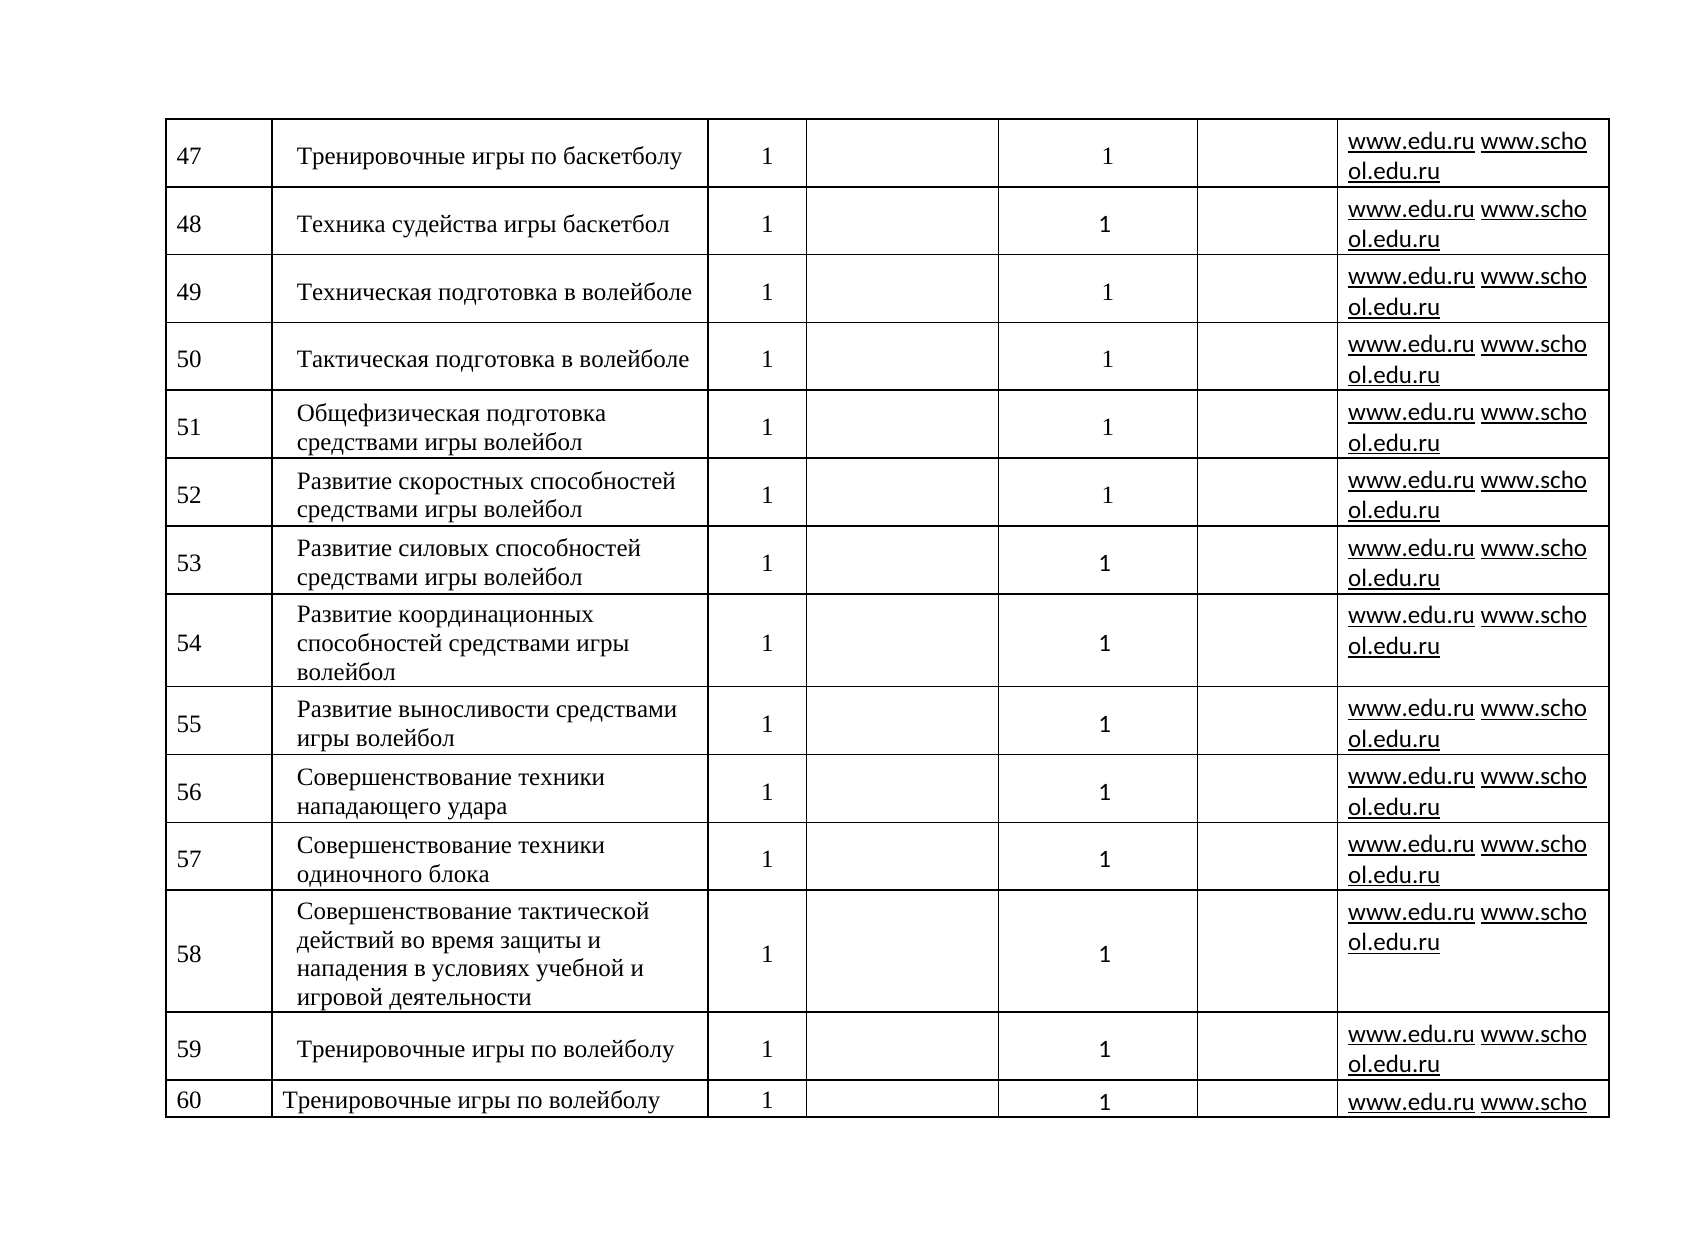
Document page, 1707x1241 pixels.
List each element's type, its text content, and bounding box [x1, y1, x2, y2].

table_cell 1 [709, 120, 806, 186]
table_cell www.edu.ru www.school.edu.ru [1338, 527, 1608, 593]
table_cell [1198, 1013, 1337, 1079]
table_cell www.edu.ru www.school.edu.ru [1338, 595, 1608, 686]
table_cell 1 [709, 527, 806, 593]
table_cell 1 [999, 459, 1197, 525]
table_cell [1198, 1081, 1337, 1116]
table_cell [807, 687, 998, 754]
table_cell [1198, 391, 1337, 457]
table_cell [807, 120, 998, 186]
table_cell 60 [167, 1081, 271, 1116]
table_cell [273, 120, 707, 186]
table_cell 1 [709, 188, 806, 254]
table_cell 1 [999, 527, 1197, 593]
table_cell 1 [709, 595, 806, 686]
table_cell [807, 595, 998, 686]
table_cell 1 [709, 687, 806, 754]
table_cell 1 [999, 1013, 1197, 1079]
table_cell 1 [709, 891, 806, 1011]
table_cell [807, 188, 998, 254]
table_cell [1198, 891, 1337, 1011]
table_cell Развитие координационных способностей средствами игры волейбол [273, 595, 707, 686]
table_cell 50 [167, 323, 271, 389]
table_cell Совершенствование техники одиночного блока [273, 823, 707, 889]
table_cell Тренировочные игры по волейболу [273, 1013, 707, 1079]
table_cell 1 [709, 1013, 806, 1079]
table_cell Развитие выносливости средствами игры волейбол [273, 687, 707, 754]
table_cell 1 [999, 391, 1197, 457]
table_cell www.edu.ru www.school.edu.ru [1338, 687, 1608, 754]
table_cell [807, 823, 998, 889]
table_cell [1198, 823, 1337, 889]
table_cell Общефизическая подготовка средствами игры волейбол [273, 391, 707, 457]
table_cell [1198, 595, 1337, 686]
table_cell 1 [709, 255, 806, 322]
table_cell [1338, 1081, 1608, 1116]
table_cell 1 [999, 188, 1197, 254]
table_cell Тактическая подготовка в волейболе [273, 323, 707, 389]
table_cell 53 [167, 527, 271, 593]
table_cell 54 [167, 595, 271, 686]
table_cell 52 [167, 459, 271, 525]
table_cell 55 [167, 687, 271, 754]
table_cell 1 [999, 755, 1197, 821]
table_cell www.edu.ru www.school.edu.ru [1338, 891, 1608, 1011]
table_cell www.edu.ru www.school.edu.ru [1338, 188, 1608, 254]
table_cell 1 [709, 755, 806, 821]
table_cell [1198, 527, 1337, 593]
table_cell Техническая подготовка в волейболе [273, 255, 707, 322]
table_cell www.edu.ru www.school.edu.ru [1338, 323, 1608, 389]
table_cell 1 [709, 823, 806, 889]
table_cell [807, 323, 998, 389]
table_cell [807, 527, 998, 593]
table_cell 1 [999, 120, 1197, 186]
table_cell 1 [999, 255, 1197, 322]
table_cell 1 [709, 391, 806, 457]
table_cell 1 [999, 823, 1197, 889]
table_cell 48 [167, 188, 271, 254]
table_cell [1198, 687, 1337, 754]
table_cell Совершенствование техники нападающего удара [273, 755, 707, 821]
table_cell Развитие силовых способностей средствами игры волейбол [273, 527, 707, 593]
table_cell www.edu.ru www.school.edu.ru [1338, 391, 1608, 457]
table_cell 1 [709, 459, 806, 525]
table_cell 1 [999, 595, 1197, 686]
table_cell [807, 1081, 998, 1116]
table_cell [807, 459, 998, 525]
table_cell [807, 1013, 998, 1079]
table_cell 57 [167, 823, 271, 889]
table_cell [1198, 755, 1337, 821]
table_cell www.edu.ru www.school.edu.ru [1338, 255, 1608, 322]
table_cell [807, 891, 998, 1011]
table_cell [1338, 120, 1608, 186]
table_cell [807, 391, 998, 457]
table_cell 1 [999, 1081, 1197, 1116]
table_cell www.edu.ru www.school.edu.ru [1338, 459, 1608, 525]
table_cell 49 [167, 255, 271, 322]
table_cell www.edu.ru www.school.edu.ru [1338, 823, 1608, 889]
table_cell 1 [999, 687, 1197, 754]
table_cell 56 [167, 755, 271, 821]
table_cell 1 [709, 1081, 806, 1116]
table_cell 59 [167, 1013, 271, 1079]
table_cell [1198, 459, 1337, 525]
table_cell 1 [709, 323, 806, 389]
table_cell 1 [999, 323, 1197, 389]
table_cell [1198, 120, 1337, 186]
table_cell Совершенствование тактической действий во время защиты и нападения в условиях учебной и игровой деятельности [273, 891, 707, 1011]
table_cell www.edu.ru www.school.edu.ru [1338, 1013, 1608, 1079]
table_cell 47 [167, 120, 271, 186]
table_cell Техника судейства игры баскетбол [273, 188, 707, 254]
table_cell Развитие скоростных способностей средствами игры волейбол [273, 459, 707, 525]
table_cell 51 [167, 391, 271, 457]
table_cell www.edu.ru www.school.edu.ru [1338, 755, 1608, 821]
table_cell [273, 1081, 707, 1116]
table_cell [1198, 255, 1337, 322]
table_cell [1198, 188, 1337, 254]
table_cell [807, 755, 998, 821]
table_cell [1198, 323, 1337, 389]
table_cell [807, 255, 998, 322]
table_cell 58 [167, 891, 271, 1011]
table_cell 1 [999, 891, 1197, 1011]
